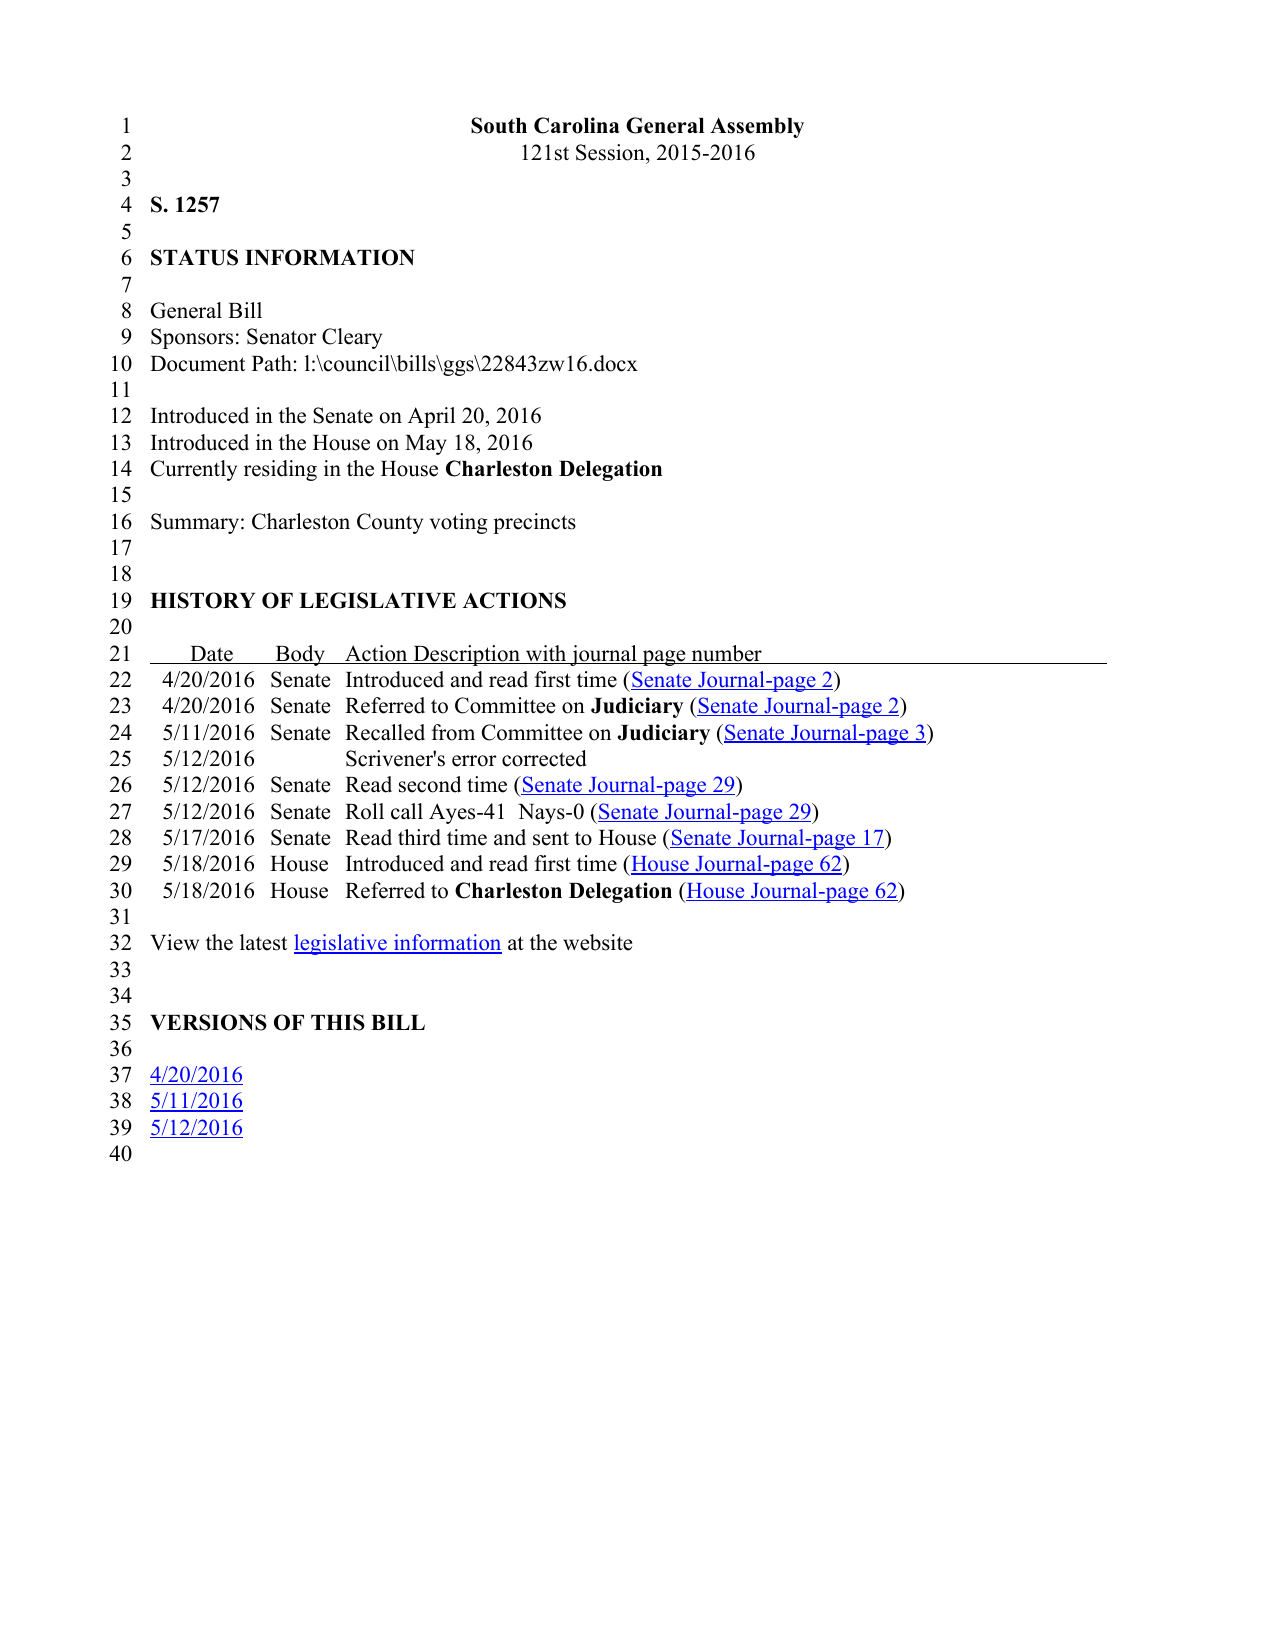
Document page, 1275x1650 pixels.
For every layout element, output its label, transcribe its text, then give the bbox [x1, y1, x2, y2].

text Currently residing in the House Charleston Delegation [150, 455, 1125, 481]
text 4/20/2016 [150, 1061, 1125, 1088]
text 4/20/2016 Senate Referred to Committee on Judiciary (Senate Journal-page 2) [150, 692, 1125, 719]
text 5/12/2016 Senate Roll call Ayes-41 Nays-0 (Senate Journal-page 29) [150, 798, 1125, 824]
text VERSIONS OF THIS BILL [150, 1008, 1125, 1035]
text 5/18/2016 House Introduced and read first time (House Journal-page 62) [150, 850, 1125, 877]
text View the latest legislative information at the website [150, 929, 1125, 956]
text STATUS INFORMATION [150, 244, 1125, 271]
text HISTORY OF LEGISLATIVE ACTIONS [150, 587, 1125, 613]
text Sponsors: Senator Cleary [150, 323, 1125, 350]
text Introduced in the House on May 18, 2016 [150, 429, 1125, 455]
text 5/12/2016 Senate Read second time (Senate Journal-page 29) [150, 771, 1125, 798]
text Summary: Charleston County voting precincts [150, 508, 1125, 534]
text Document Path: l:\council\bills\ggs\22843zw16.docx [150, 350, 1125, 376]
text General Bill [150, 297, 1125, 323]
text 5/12/2016 Scrivener's error corrected [150, 745, 1125, 771]
text 5/12/2016 [150, 1114, 1125, 1140]
text South Carolina General Assembly [150, 112, 1125, 139]
text 5/18/2016 House Referred to Charleston Delegation (House Journal-page 62) [150, 877, 1125, 903]
text S. 1257 [150, 192, 1125, 218]
text 5/11/2016 [150, 1088, 1125, 1114]
text 5/17/2016 Senate Read third time and sent to House (Senate Journal-page 17) [150, 824, 1125, 850]
text 121st Session, 2015-2016 [150, 139, 1125, 165]
text Introduced in the Senate on April 20, 2016 [150, 402, 1125, 429]
text Date Body Action Description with journal page number [150, 639, 1125, 666]
text 5/11/2016 Senate Recalled from Committee on Judiciary (Senate Journal-page 3) [150, 719, 1125, 745]
text 4/20/2016 Senate Introduced and read first time (Senate Journal-page 2) [150, 666, 1125, 692]
